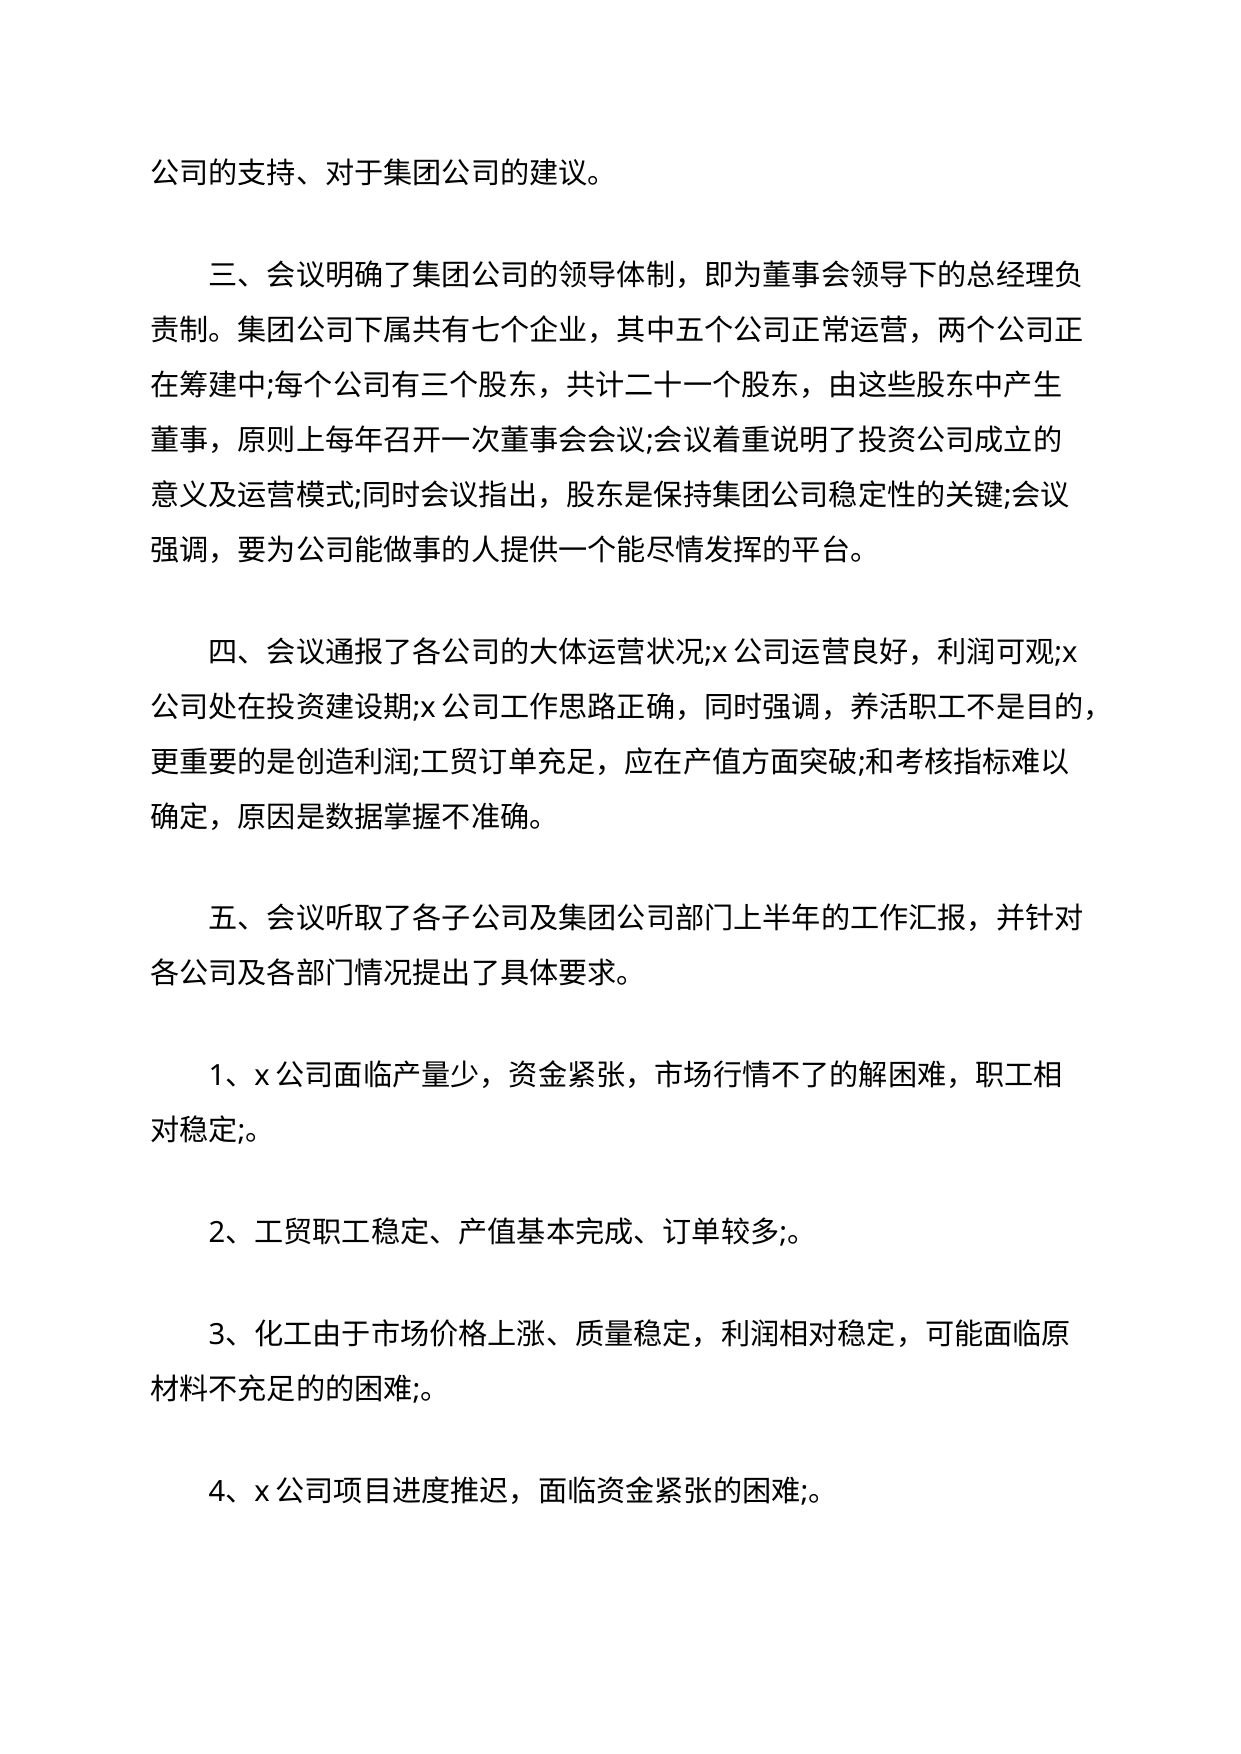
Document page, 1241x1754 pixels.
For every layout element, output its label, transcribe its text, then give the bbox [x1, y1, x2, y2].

text 三、会议明确了集团公司的领导体制，即为董事会领导下的总经理负责制。集团公司下属共有七个企业，其中五个公司正常运营，两个公司正在筹建中;每个公司有三个股东，共计二十一个股东，由这些股东中产生董事，原则上每年召开一次董事会会议;会议着重说明了投资公司成立的意义及运营模式;同时会议指出，股东是保持集团公司稳定性的关键;会议强调，要为公司能做事的人提供一个能尽情发挥的平台。 [150, 252, 1090, 569]
text 五、会议听取了各子公司及集团公司部门上半年的工作汇报，并针对各公司及各部门情况提出了具体要求。 [150, 895, 1090, 992]
text 3、化工由于市场价格上涨、质量稳定，利润相对稳定，可能面临原材料不充足的的困难;。 [150, 1311, 1090, 1408]
text 2、工贸职工稳定、产值基本完成、订单较多;。 [150, 1209, 1090, 1251]
text 四、会议通报了各公司的大体运营状况;x公司运营良好，利润可观;x公司处在投资建设期;x公司工作思路正确，同时强调，养活职工不是目的，更重要的是创造利润;工贸订单充足，应在产值方面突破;和考核指标难以确定，原因是数据掌握不准确。 [150, 628, 1090, 836]
text 1、x公司面临产量少，资金紧张，市场行情不了的解困难，职工相对稳定;。 [150, 1052, 1090, 1149]
text 4、x公司项目进度推迟，面临资金紧张的困难;。 [150, 1468, 1090, 1510]
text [150, 150, 1090, 192]
